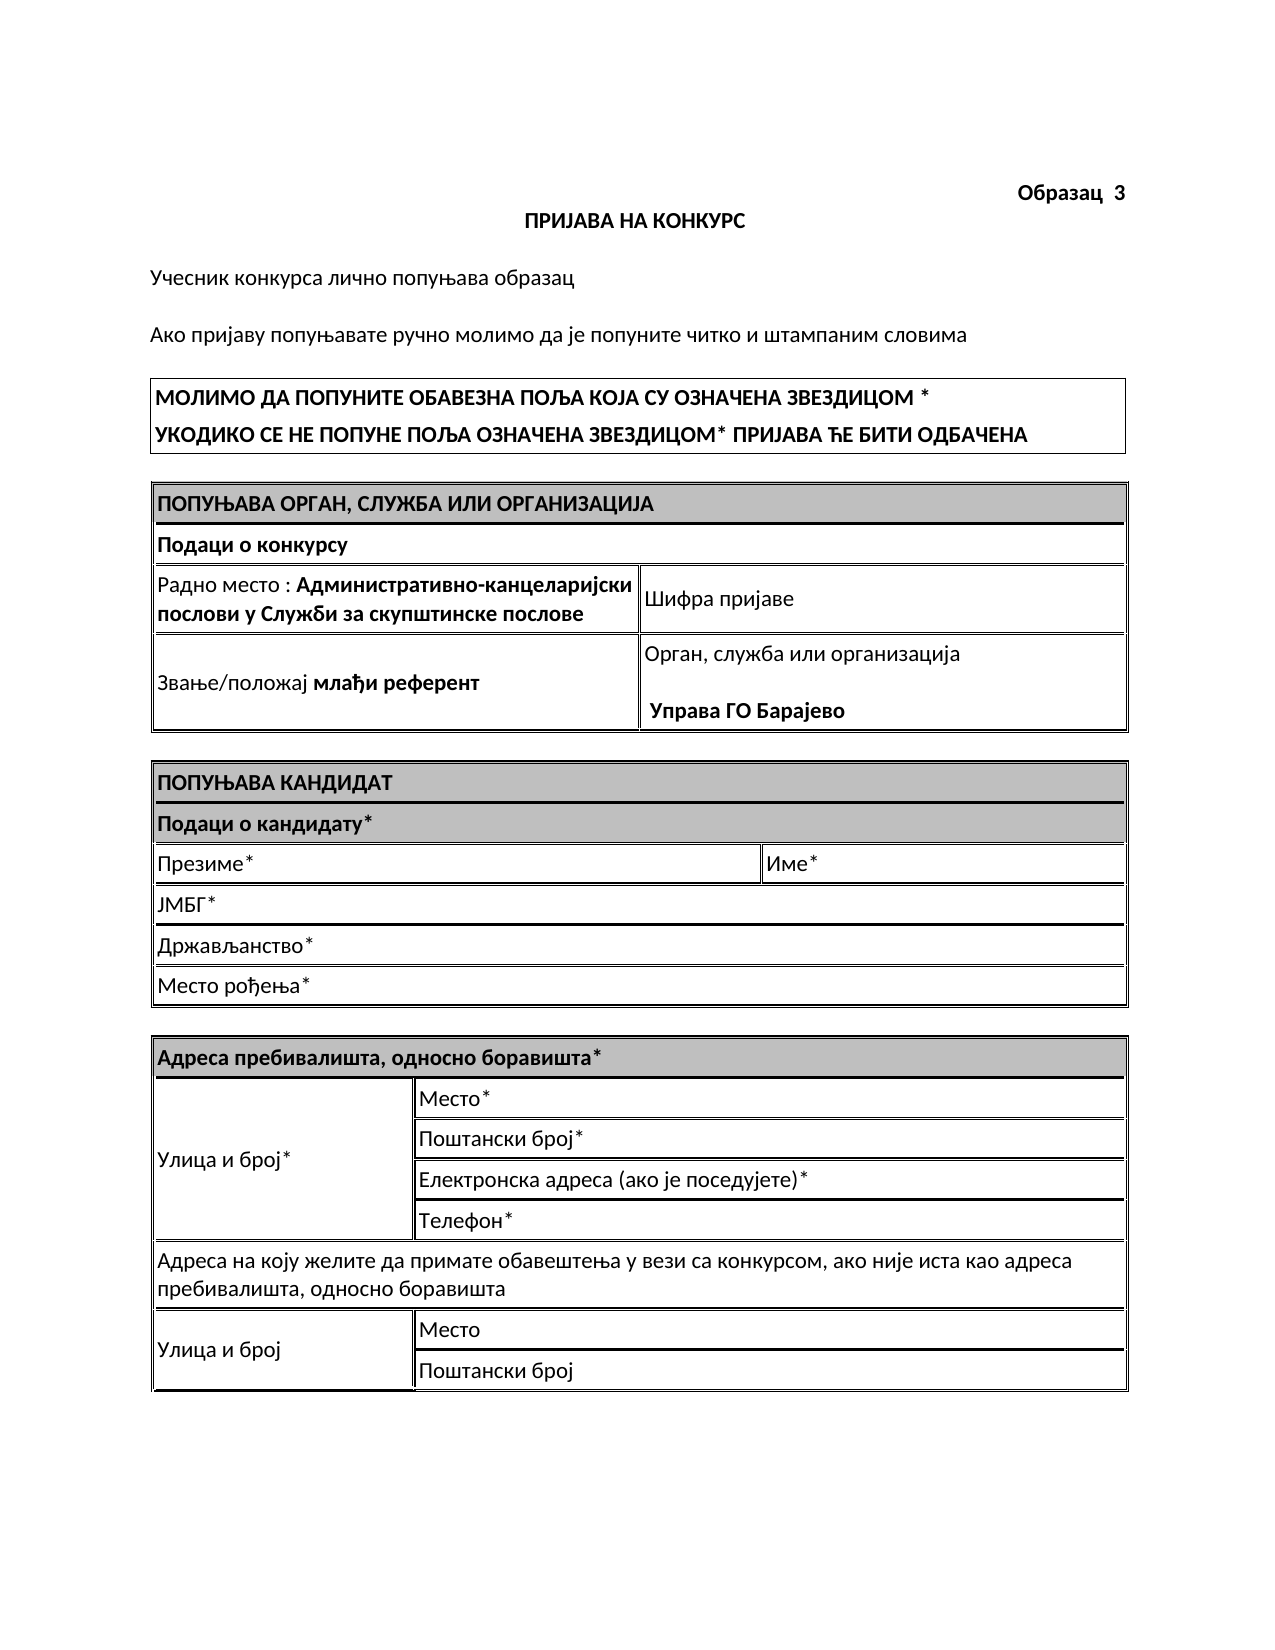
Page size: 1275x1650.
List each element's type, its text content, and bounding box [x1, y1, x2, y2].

table_header МОЛИМО ДА ПОПУНИТЕ ОБАВЕЗНА ПОЉА КОЈА СУ ОЗНАЧЕНА ЗВЕЗДИЦОМ * [151, 379, 1125, 416]
table_cell Подаци о конкурсу [154, 522, 1126, 563]
table_cell Улица и број [154, 1307, 414, 1388]
table_cell Шифра пријаве [640, 563, 1127, 631]
table_cell Звање/положај млађи референт [154, 631, 640, 729]
table_cell ЈМБГ* [154, 882, 1126, 923]
table_cell Радно место : Aдминистративно-канцеларијски послови у Служби за скупштинске послове [152, 563, 640, 631]
table_cell Презиме* [152, 842, 761, 882]
table_cell Адреса на коју желите да примате обавештења у вези са конкурсом, ако није иста као адреса пребивалишта, односно боравишта [154, 1239, 1126, 1307]
table_header Адреса пребивалишта, односно боравишта* [154, 1039, 1126, 1076]
table_cell Телефон* [416, 1198, 1127, 1238]
table_cell Место рођења* [154, 964, 1126, 1004]
text ПРИЈАВА НА КОНКУРС [150, 206, 1125, 234]
table_cell УКОДИКО СЕ НЕ ПОПУНЕ ПОЉА ОЗНАЧЕНА ЗВЕЗДИЦОМ* ПРИЈАВА ЋЕ БИТИ ОДБАЧЕНА [151, 416, 1125, 453]
table_header ПОПУЊАВА КАНДИДАТ [154, 764, 1126, 801]
table_cell Поштански број* [414, 1117, 1127, 1157]
table_cell Подаци о кандидату* [154, 801, 1126, 842]
table_cell Орган, служба или организација Управа ГО Барајево [640, 631, 1126, 729]
table_cell Место* [416, 1076, 1126, 1117]
table_cell Електронска адреса (ако је поседујете)* [416, 1157, 1126, 1198]
table_cell Држављанство* [152, 923, 1127, 963]
table_cell Поштански број [414, 1348, 1127, 1388]
table_cell Име* [761, 842, 1127, 882]
text Образац 3 [150, 150, 1125, 206]
table_cell Улица и број* [154, 1076, 412, 1238]
table_header ПОПУЊАВА ОРГАН, СЛУЖБА ИЛИ ОРГАНИЗАЦИЈА [154, 485, 1126, 522]
text Ако пријаву попуњавате ручно молимо да је попуните читко и штампаним словима [150, 320, 1125, 348]
table_cell Место [416, 1307, 1126, 1348]
text Учесник конкурса лично попуњава образац [150, 263, 1125, 291]
